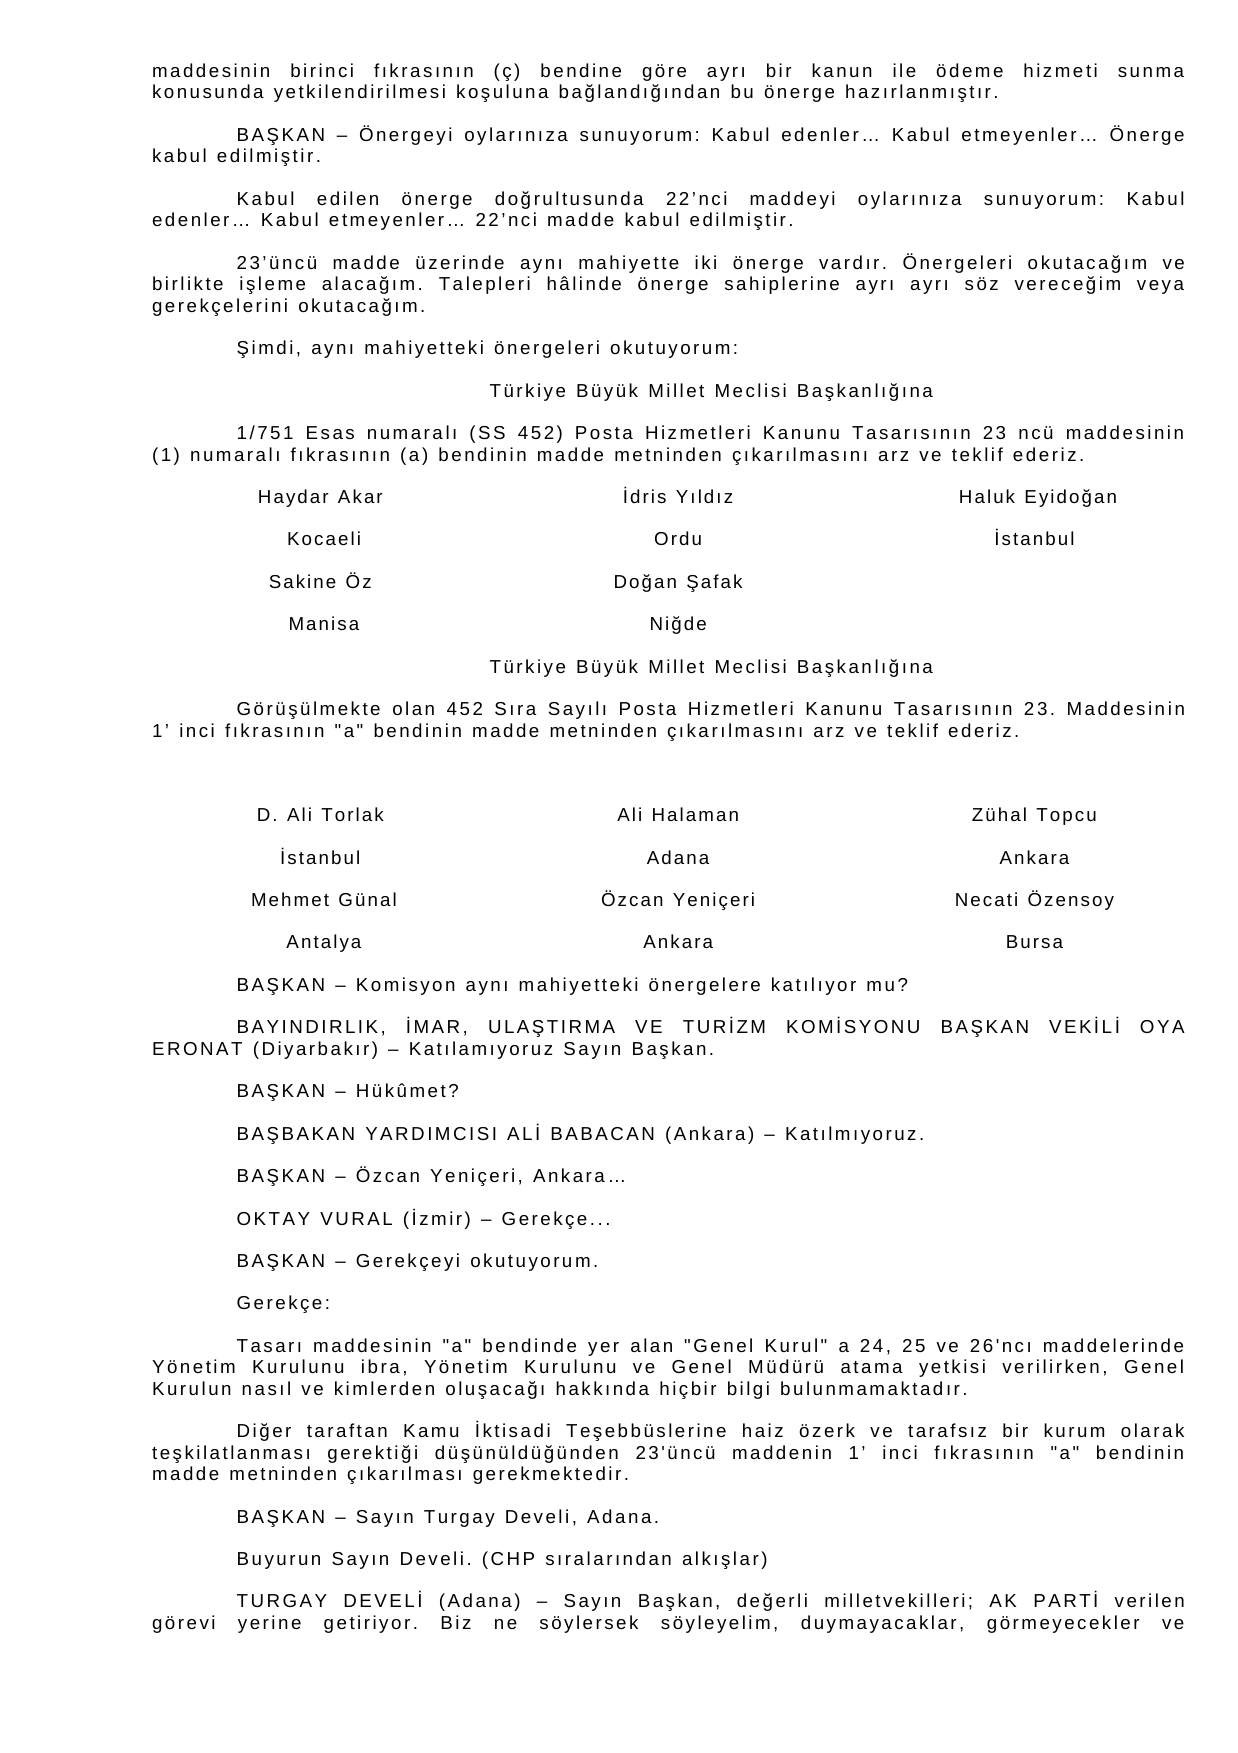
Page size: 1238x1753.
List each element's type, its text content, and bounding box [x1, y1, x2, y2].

text BAŞKAN – Önergeyi oylarınıza sunuyorum: Kabul edenler… Kabul etmeyenler… Önerge kabul edilmiştir. [152, 124, 1186, 167]
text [152, 1590, 1186, 1633]
text Mehmet Günal Özcan Yeniçeri Necati Özensoy [152, 889, 1186, 911]
text Türkiye Büyük Millet Meclisi Başkanlığına [152, 379, 1186, 401]
text Tasarı maddesinin "a" bendinde yer alan "Genel Kurul" a 24, 25 ve 26'ncı maddelerinde Yönetim Kurulunu ibra, Yönetim Kurulunu ve Genel Müdürü atama yetkisi verilirken, Genel Kurulun nasıl ve kimlerden oluşacağı hakkında hiçbir bilgi bulunmamaktadır. [152, 1334, 1186, 1399]
text BAŞKAN – Gerekçeyi okutuyorum. [152, 1250, 1186, 1271]
text BAŞKAN – Özcan Yeniçeri, Ankara… [152, 1165, 1186, 1186]
text 23’üncü madde üzerinde aynı mahiyette iki önerge vardır. Önergeleri okutacağım ve birlikte işleme alacağım. Talepleri hâlinde önerge sahiplerine ayrı ayrı söz vereceğim veya gerekçelerini okutacağım. [152, 252, 1186, 316]
text OKTAY VURAL (İzmir) – Gerekçe... [152, 1207, 1186, 1229]
text Kabul edilen önerge doğrultusunda 22’nci maddeyi oylarınıza sunuyorum: Kabul edenler… Kabul etmeyenler… 22’nci madde kabul edilmiştir. [152, 188, 1186, 231]
text Görüşülmekte olan 452 Sıra Sayılı Posta Hizmetleri Kanunu Tasarısının 23. Maddesinin inci fıkrasının "a" bendinin madde metninden çıkarılmasını arz ve teklif ederiz. [152, 698, 1186, 741]
text Buyurun Sayın Develi. (CHP sıralarından alkışlar) [152, 1548, 1186, 1569]
text BAYINDIRLIK, İMAR, ULAŞTIRMA VE TURİZM KOMİSYONU BAŞKAN VEKİLİ OYA ERONAT (Diyarbakır) – Katılamıyoruz Sayın Başkan. [152, 1016, 1186, 1059]
text Kocaeli Ordu İstanbul [152, 528, 1186, 550]
text Haydar Akar İdris Yıldız Haluk Eyidoğan [152, 486, 1186, 507]
text BAŞKAN – Hükûmet? [152, 1080, 1186, 1102]
text BAŞKAN – Komisyon aynı mahiyetteki önergelere katılıyor mu? [152, 974, 1186, 995]
text Manisa Niğde [152, 613, 1186, 634]
text D. Ali Torlak Ali Halaman Zühal Topcu [152, 804, 1186, 826]
text Türkiye Büyük Millet Meclisi Başkanlığına [152, 655, 1186, 677]
text Antalya Ankara Bursa [152, 931, 1186, 953]
text Şimdi, aynı mahiyetteki önergeleri okutuyorum: [152, 337, 1186, 359]
text BAŞBAKAN YARDIMCISI ALİ BABACAN (Ankara) – Katılmıyoruz. [152, 1122, 1186, 1144]
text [152, 60, 1186, 103]
text Diğer taraftan Kamu İktisadi Teşebbüslerine haiz özerk ve tarafsız bir kurum olarak teşkilatlanması gerektiği düşünüldüğünden 23'üncü maddenin inci fıkrasının "a" bendinin madde metninden çıkarılması gerekmektedir. [152, 1420, 1186, 1485]
text BAŞKAN – Sayın Turgay Develi, Adana. [152, 1506, 1186, 1527]
text 1/751 Esas numaralı (SS 452) Posta Hizmetleri Kanunu Tasarısının 23 ncü maddesinin (1) numaralı fıkrasının (a) bendinin madde metninden çıkarılmasını arz ve teklif ederiz. [152, 422, 1186, 465]
text Sakine Öz Doğan Şafak [152, 571, 1186, 592]
text Gerekçe: [152, 1292, 1186, 1314]
text İstanbul Adana Ankara [152, 847, 1186, 868]
